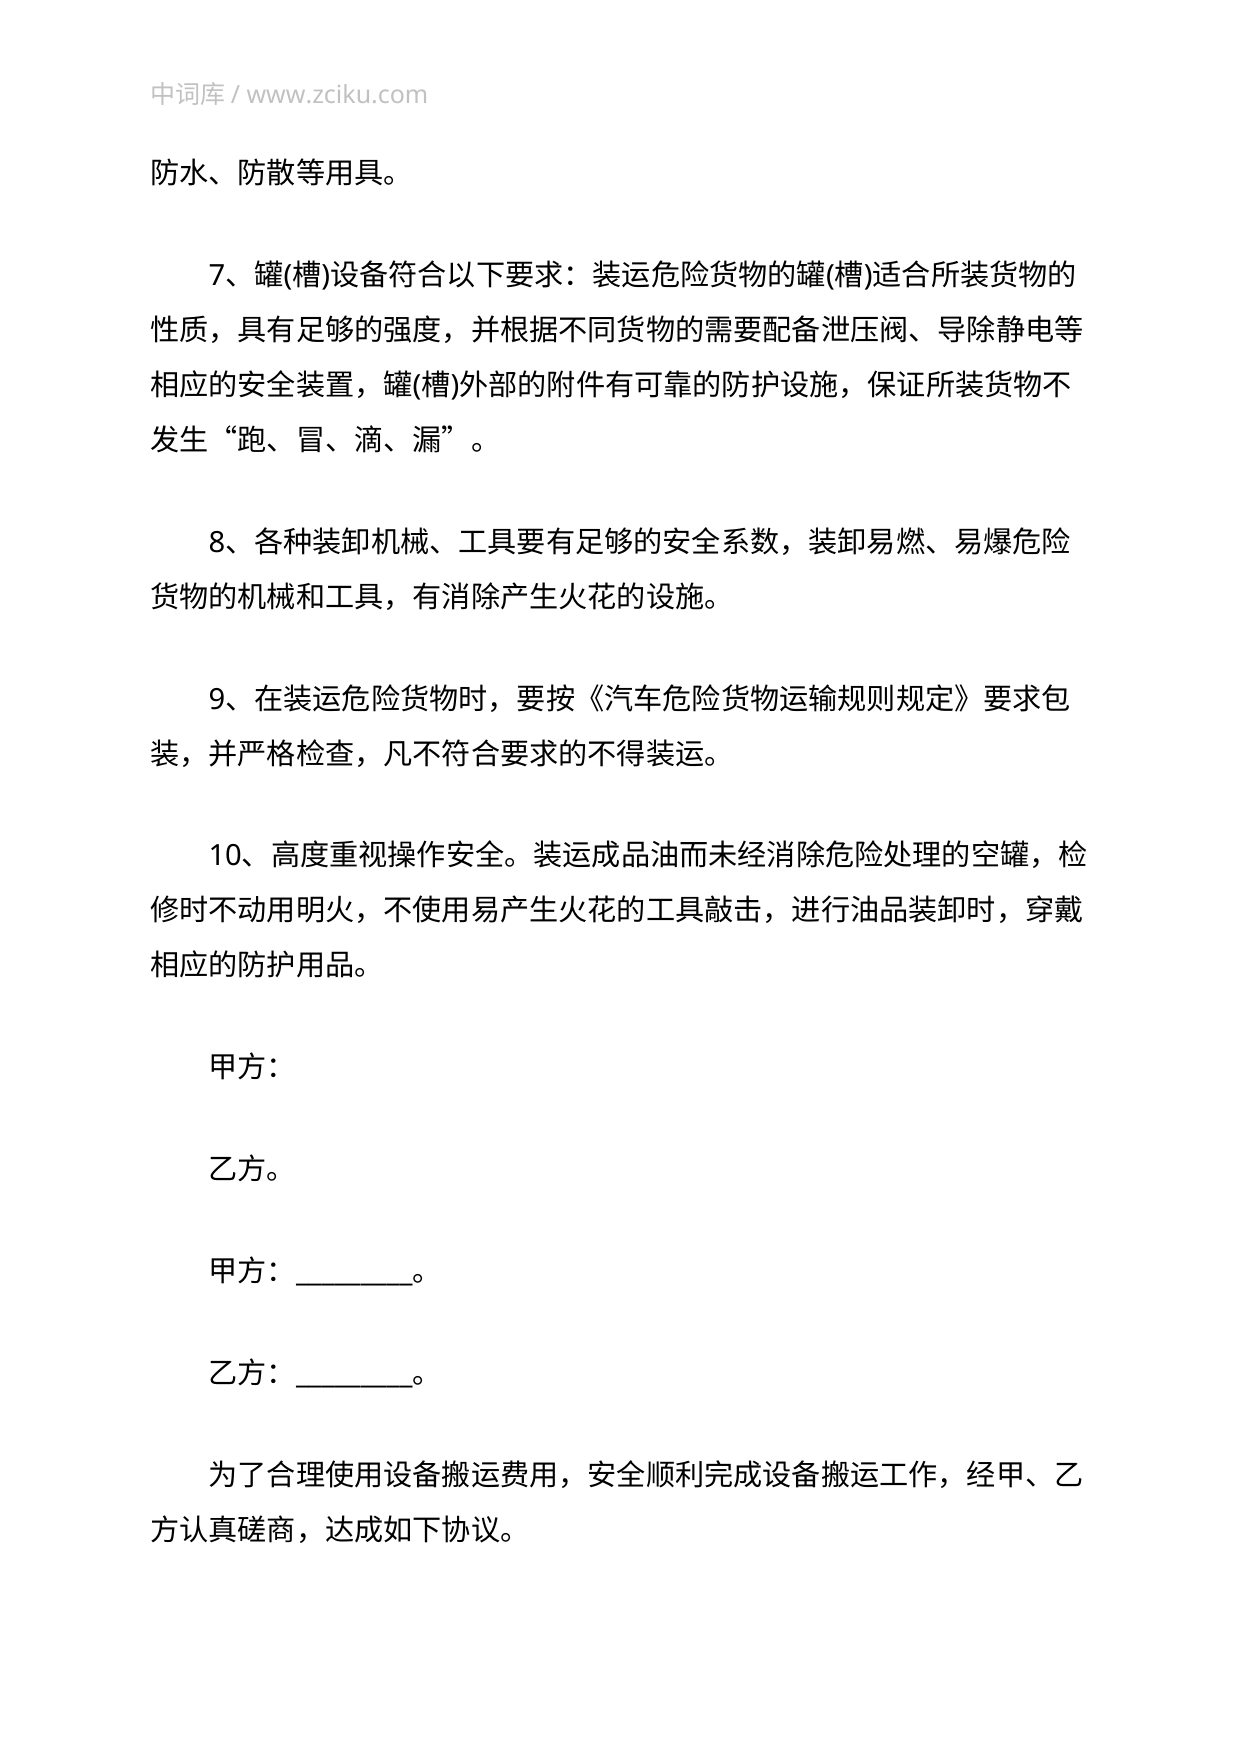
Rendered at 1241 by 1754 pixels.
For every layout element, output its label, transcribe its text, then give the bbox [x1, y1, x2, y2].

text 7、罐(槽)设备符合以下要求：装运危险货物的罐(槽)适合所装货物的性质，具有足够的强度，并根据不同货物的需要配备泄压阀、导除静电等相应的安全装置，罐(槽)外部的附件有可靠的防护设施，保证所装货物不发生“跑、冒、滴、漏”。 [150, 252, 1090, 459]
text 乙方。 [150, 1145, 1090, 1188]
text 为了合理使用设备搬运费用，安全顺利完成设备搬运工作，经甲、乙方认真磋商，达成如下协议。 [150, 1451, 1090, 1548]
text 甲方：_________。 [150, 1247, 1090, 1289]
text 10、高度重视操作安全。装运成品油而未经消除危险处理的空罐，检修时不动用明火，不使用易产生火花的工具敲击，进行油品装卸时，穿戴相应的防护用品。 [150, 832, 1090, 984]
text 8、各种装卸机械、工具要有足够的安全系数，装卸易燃、易爆危险货物的机械和工具，有消除产生火花的设施。 [150, 518, 1090, 616]
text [150, 150, 1090, 192]
text 9、在装运危险货物时，要按《汽车危险货物运输规则规定》要求包装，并严格检查，凡不符合要求的不得装运。 [150, 675, 1090, 772]
text 乙方：_________。 [150, 1349, 1090, 1392]
text 甲方： [150, 1044, 1090, 1086]
